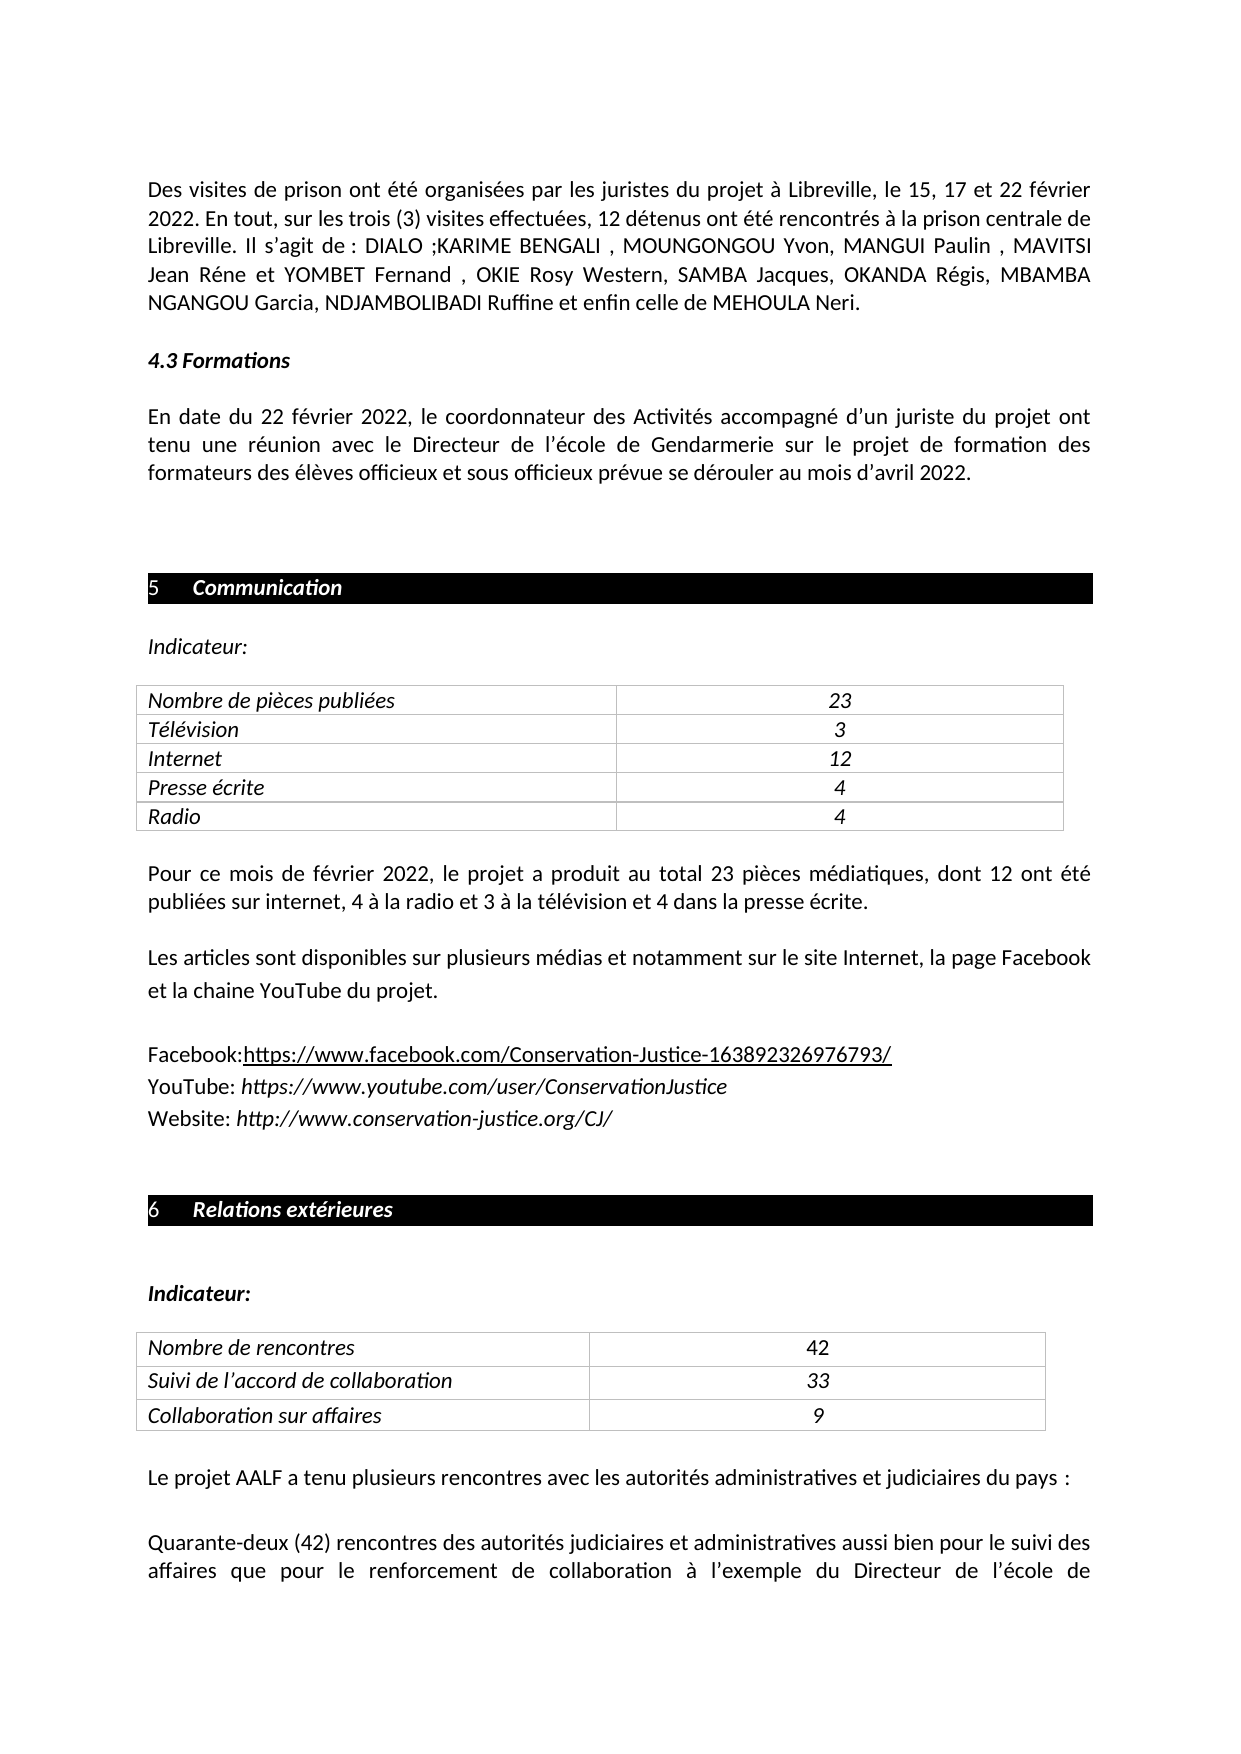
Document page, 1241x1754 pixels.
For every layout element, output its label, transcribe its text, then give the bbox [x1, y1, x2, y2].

text Facebook:https://www.facebook.com/Conservation-Justice-163892326976793/ [148, 1040, 1093, 1068]
table_cell 3 [617, 715, 1063, 743]
table_cell Suivi de l’accord de collaboration [137, 1367, 589, 1399]
table_cell Radio [137, 803, 616, 830]
table_cell 9 [590, 1400, 1045, 1430]
table_header 23 [617, 686, 1063, 714]
subtitle Relations extérieures [148, 1195, 1093, 1225]
table_header Nombre de rencontres [137, 1333, 589, 1366]
table_cell 33 [590, 1367, 1045, 1399]
table_cell 4 [617, 803, 1063, 830]
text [148, 1528, 1093, 1584]
text Indicateur: [148, 632, 1093, 660]
text Website: http://www.conservation-justice.org/CJ/ [148, 1104, 1093, 1132]
table_cell Télévision [137, 715, 616, 743]
text Les articles sont disponibles sur plusieurs médias et notamment sur le site Internet, la page Facebook et la chaine YouTube du projet. [148, 943, 1093, 1004]
text Le projet AALF a tenu plusieurs rencontres avec les autorités administratives et judiciaires du pays : [148, 1463, 1093, 1491]
table_cell Presse écrite [137, 773, 616, 801]
text Pour ce mois de février 2022, le projet a produit au total 23 pièces médiatiques, dont 12 ont été publiées sur internet, 4 à la radio et 3 à la télévision et 4 dans la presse écrite. [148, 859, 1093, 916]
subtitle Communication [148, 573, 1093, 603]
table_header Nombre de pièces publiées [137, 686, 616, 714]
text Des visites de prison ont été organisées par les juristes du projet à Libreville, le 15, 17 et 22 février 2022. En tout, sur les trois (3) visites effectuées, 12 détenus ont été rencontrés à la prison centrale de Libreville. Il s’agit de : DIALO ;KARIME BENGALI , MOUNGONGOU Yvon, MANGUI Paulin , MAVITSI Jean Réne et YOMBET Fernand , OKIE Rosy Western, SAMBA Jacques, OKANDA Régis, MBAMBA NGANGOU Garcia, NDJAMBOLIBADI Ruffine et enfin celle de MEHOULA Neri. [148, 176, 1093, 316]
table_cell Collaboration sur affaires [137, 1400, 589, 1430]
table_cell 12 [617, 744, 1063, 772]
text 4.3 Formations [148, 346, 1093, 374]
table_header 42 [590, 1333, 1045, 1366]
text Indicateur: [148, 1279, 1093, 1307]
table_cell 4 [617, 773, 1063, 801]
table_cell Internet [137, 744, 616, 772]
text En date du 22 février 2022, le coordonnateur des Activités accompagné d’un juriste du projet ont tenu une réunion avec le Directeur de l’école de Gendarmerie sur le projet de formation des formateurs des élèves officieux et sous officieux prévue se dérouler au mois d’avril 2022. [148, 402, 1093, 486]
text YouTube: https://www.youtube.com/user/ConservationJustice [148, 1072, 1093, 1100]
